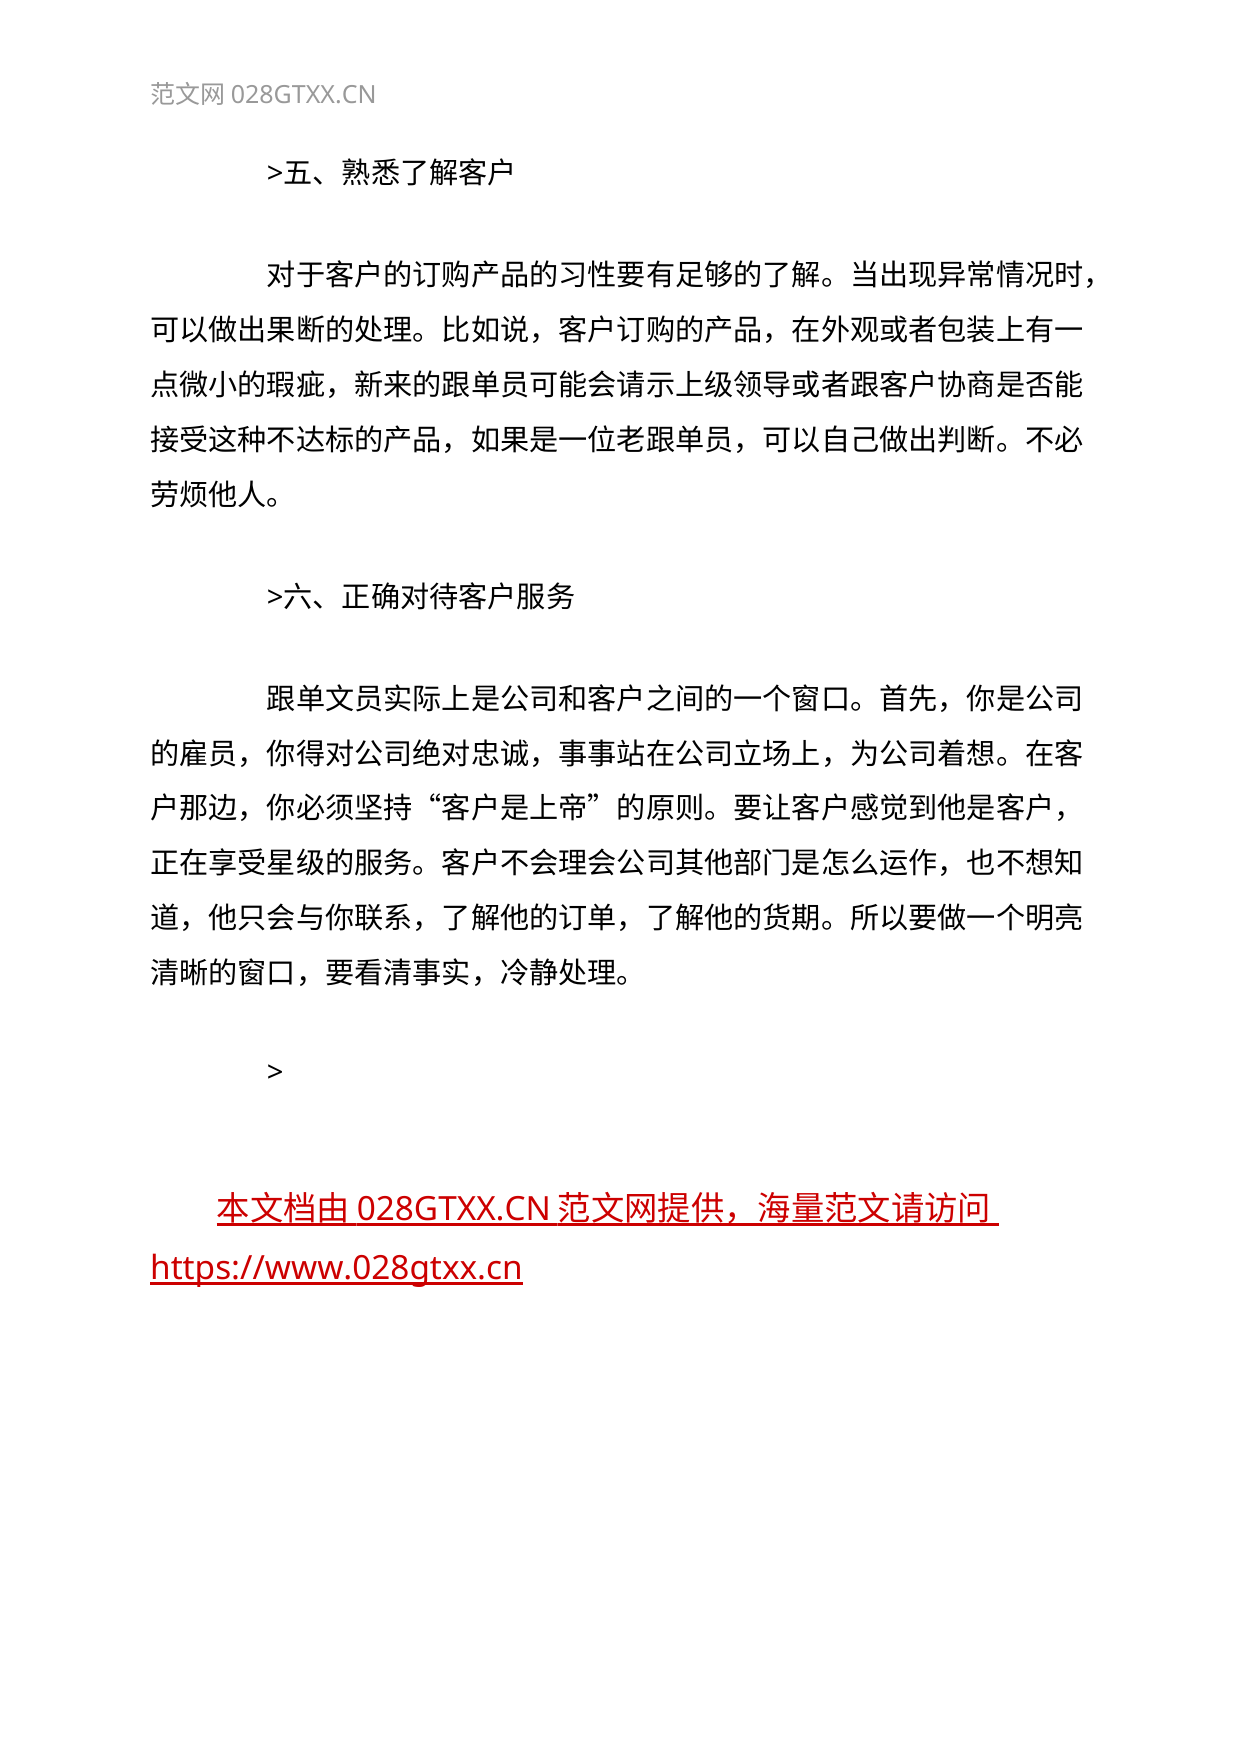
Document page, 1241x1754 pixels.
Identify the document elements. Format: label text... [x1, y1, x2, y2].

text 跟单文员实际上是公司和客户之间的一个窗口。首先，你是公司的雇员，你得对公司绝对忠诚，事事站在公司立场上，为公司着想。在客户那边，你必须坚持“客户是上帝”的原则。要让客户感觉到他是客户，正在享受星级的服务。客户不会理会公司其他部门是怎么运作，也不想知道，他只会与你联系，了解他的订单，了解他的货期。所以要做一个明亮清晰的窗口，要看清事实，冷静处理。 [150, 675, 1090, 992]
text >六、正确对待客户服务 [150, 573, 1090, 616]
text 对于客户的订购产品的习性要有足够的了解。当出现异常情况时，可以做出果断的处理。比如说，客户订购的产品，在外观或者包装上有一点微小的瑕疵，新来的跟单员可能会请示上级领导或者跟客户协商是否能接受这种不达标的产品，如果是一位老跟单员，可以自己做出判断。不必劳烦他人。 [150, 252, 1090, 514]
text > [150, 1052, 1090, 1091]
text >五、熟悉了解客户 [150, 150, 1090, 192]
text 本文档由028GTXX.CN范文网提供，海量范文请访问 https://www.028gtxx.cn [150, 1182, 1090, 1289]
